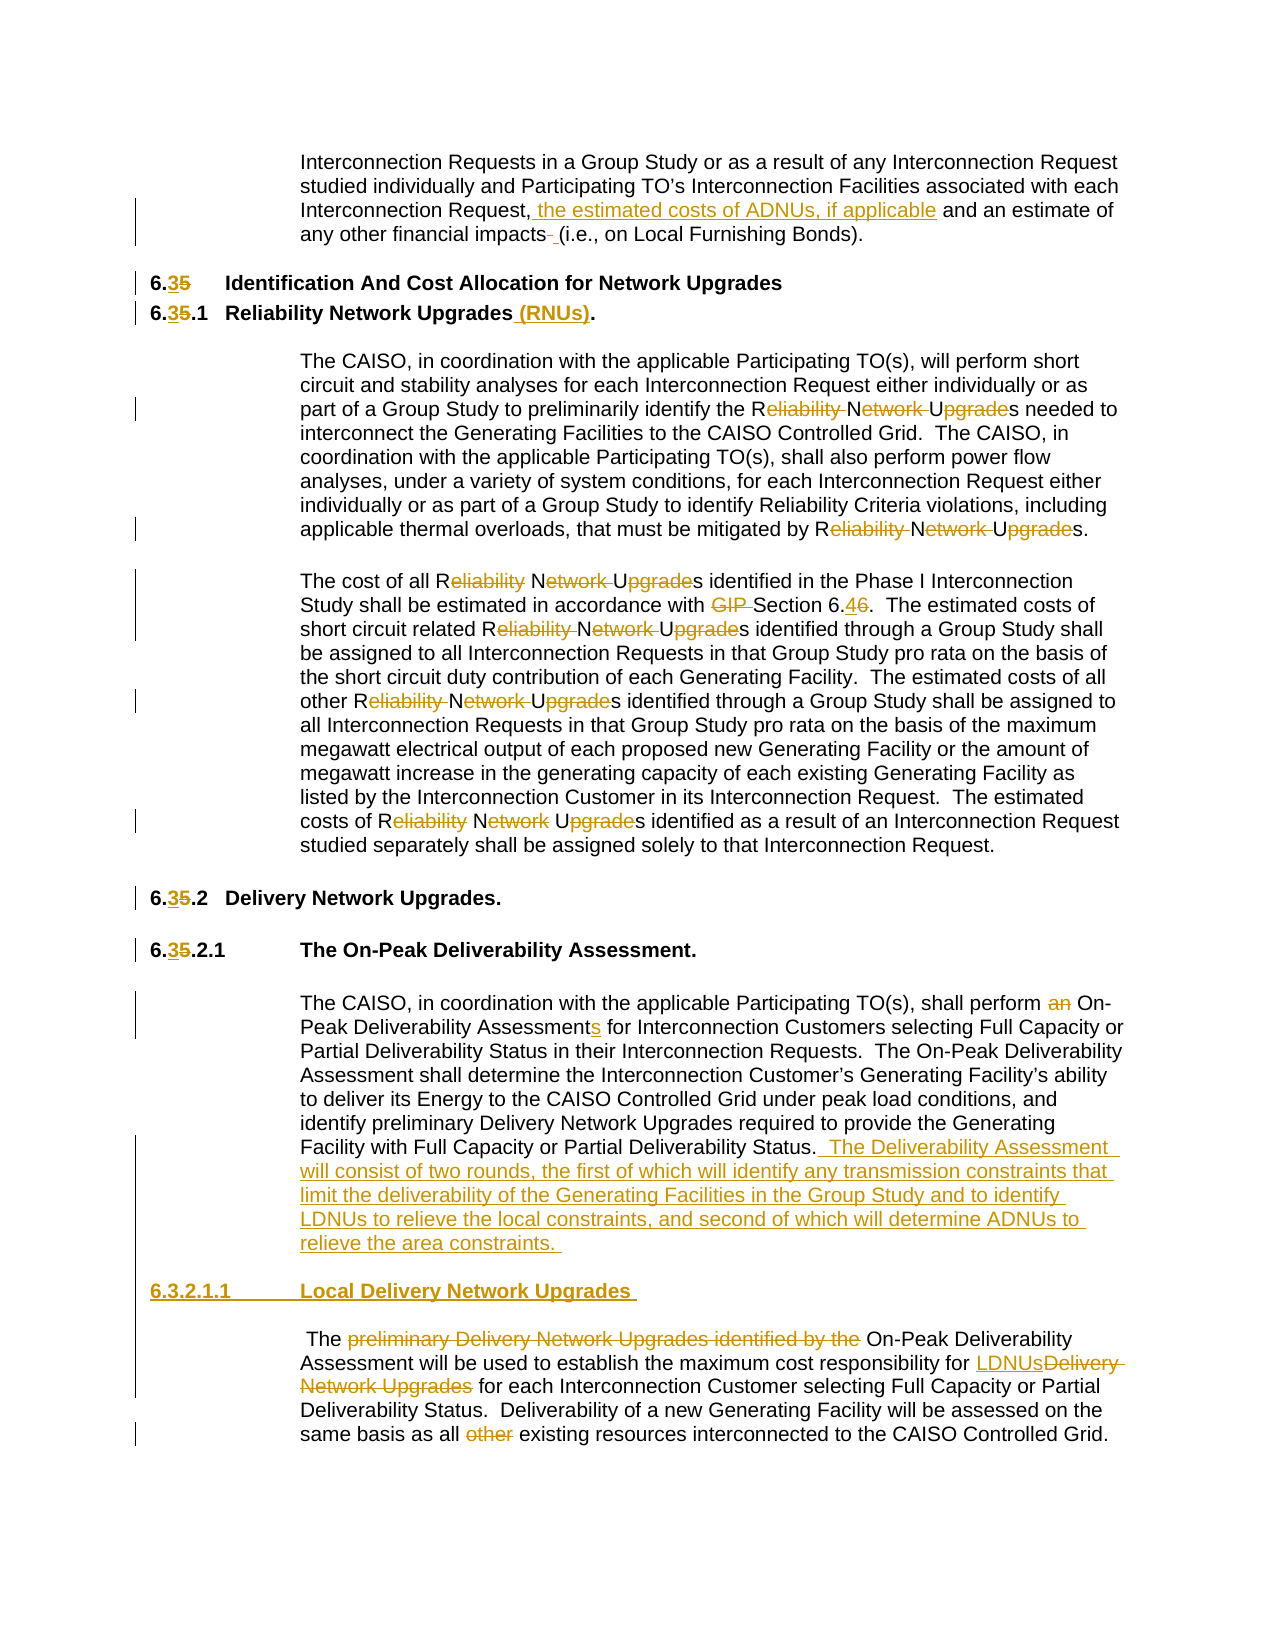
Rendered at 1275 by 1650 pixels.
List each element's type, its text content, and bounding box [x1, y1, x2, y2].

text The On-Peak Deliverability Assessment will be used to establish the maximum cost responsibility for for each Interconnection Customer selecting Full Capacity or Partial Deliverability Status. Deliverability of a new Generating Facility will be assessed on the same basis as all existing resources interconnected to the CAISO Controlled Grid. [300, 1326, 1125, 1446]
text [300, 150, 1125, 246]
text The CAISO, in coordination with the applicable Participating TO(s), will perform short circuit and stability analyses for each Interconnection Request either individually or as part of a Group Study to preliminarily identify the RNUs needed to interconnect the Generating Facilities to the CAISO Controlled Grid. The CAISO, in coordination with the applicable Participating TO(s), shall also perform power flow analyses, under a variety of system conditions, for each Interconnection Request either individually or as part of a Group Study to identify Reliability Criteria violations, including applicable thermal overloads, that must be mitigated by RNUs. [300, 349, 1125, 541]
subtitle 6. Identification And Cost Allocation for Network Upgrades [150, 271, 1125, 295]
text 6..2 Delivery Network Upgrades. [150, 886, 1125, 909]
text The cost of all R NUs identified in the Phase I Interconnection Study shall be estimated in accordance with Section 6.. The estimated costs of short circuit related RNUs identified through a Group Study shall be assigned to all Interconnection Requests in that Group Study pro rata on the basis of the short circuit duty contribution of each Generating Facility. The estimated costs of all other RNUs identified through a Group Study shall be assigned to all Interconnection Requests in that Group Study pro rata on the basis of the maximum megawatt electrical output of each proposed new Generating Facility or the amount of megawatt increase in the generating capacity of each existing Generating Facility as listed by the Interconnection Customer in its Interconnection Request. The estimated costs of R N Us identified as a result of an Interconnection Request studied separately shall be assigned solely to that Interconnection Request. [300, 569, 1125, 857]
text 6..1 Reliability Network Upgrades. [150, 301, 1125, 325]
text 6..2.1 The On-Peak Deliverability Assessment. [150, 938, 1125, 962]
text The CAISO, in coordination with the applicable Participating TO(s), shall perform On-Peak Deliverability Assessment for Interconnection Customers selecting Full Capacity or Partial Deliverability Status in their Interconnection Requests. The On-Peak Deliverability Assessment shall determine the Interconnection Customer’s Generating Facility’s ability to deliver its Energy to the CAISO Controlled Grid under peak load conditions, and identify preliminary Delivery Network Upgrades required to provide the Generating Facility with Full Capacity or Partial Deliverability Status. [300, 991, 1125, 1254]
